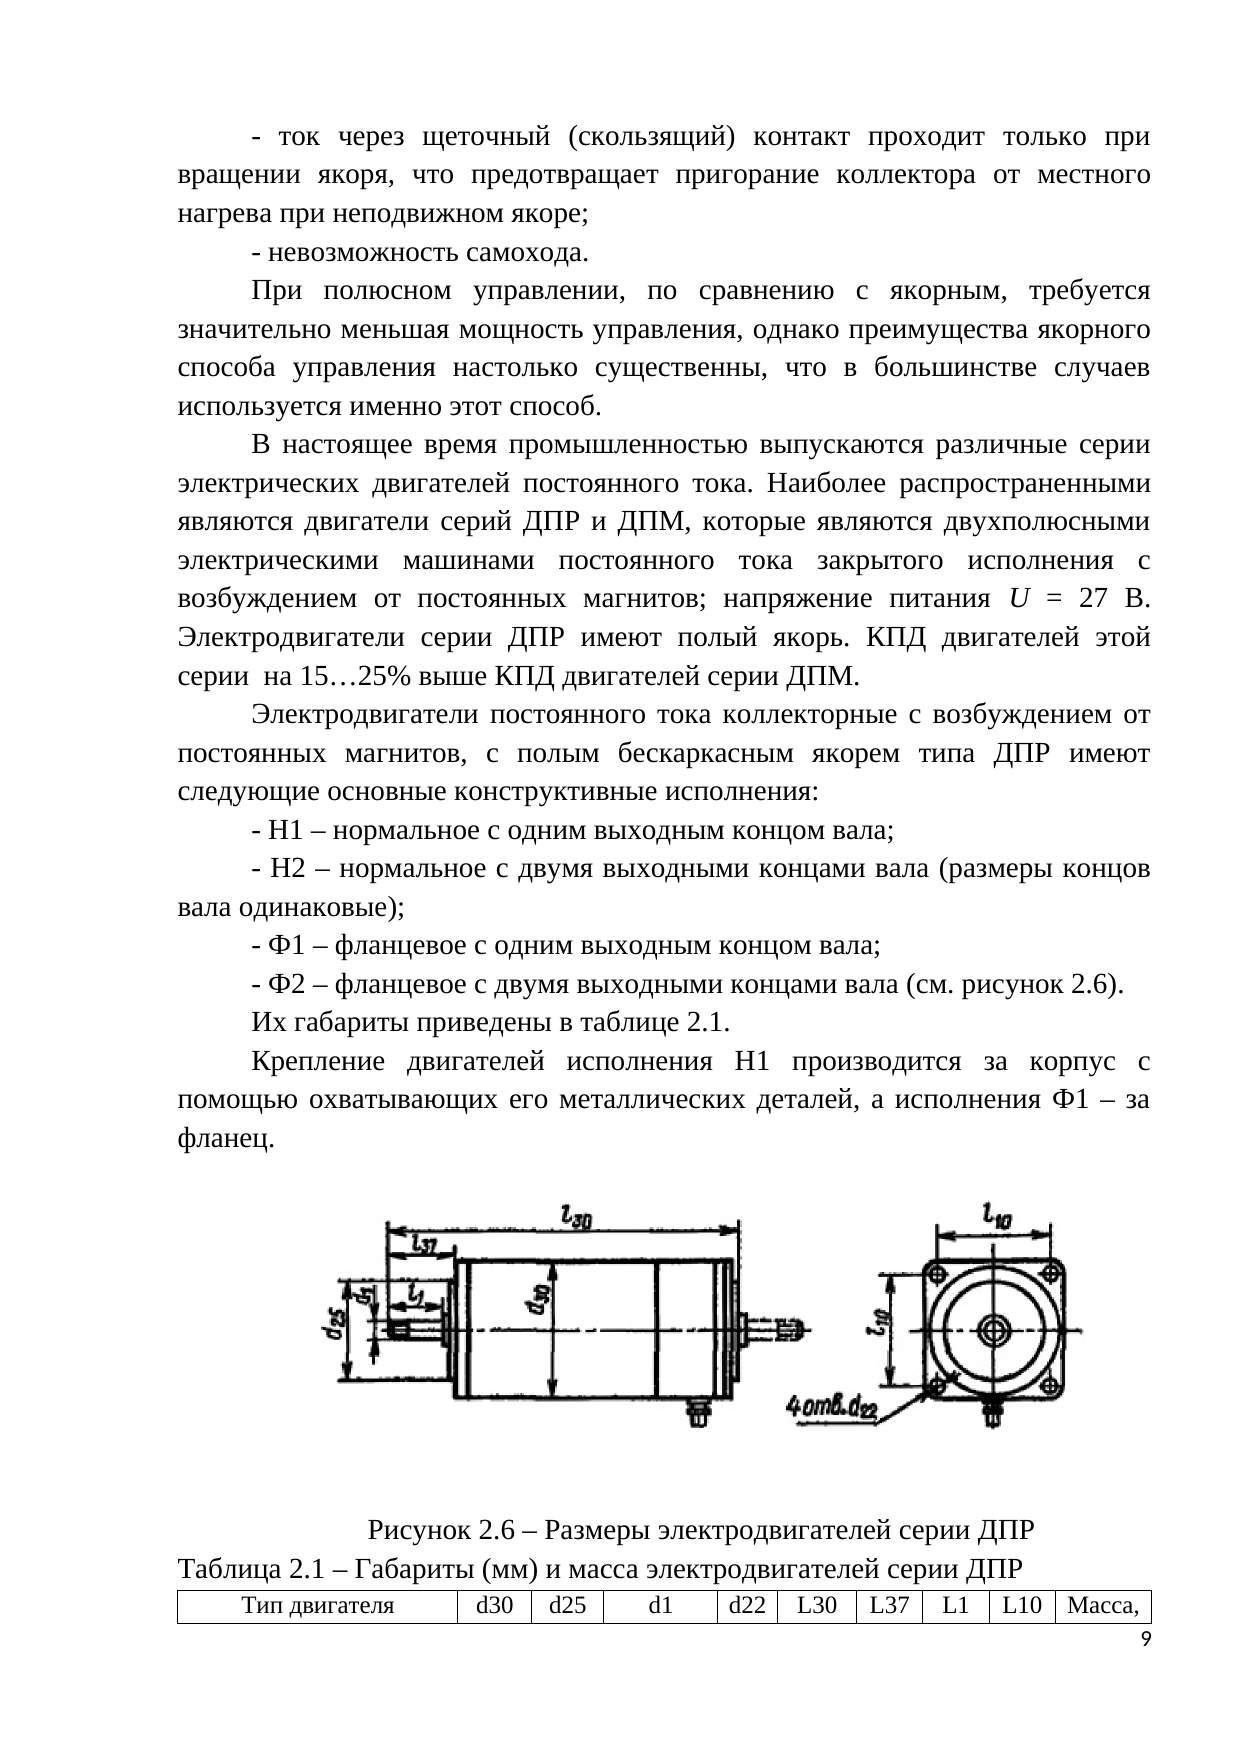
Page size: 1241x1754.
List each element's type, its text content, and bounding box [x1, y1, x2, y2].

text Крепление двигателей исполнения Н1 производится за корпус с помощью охватывающих его металлических деталей, а исполнения Ф1 – за фланец. [177, 1043, 1152, 1154]
text Электродвигатели постоянного тока коллекторные с возбуждением от постоянных магнитов, с полым бескаркасным якорем типа ДПР имеют следующие основные конструктивные исполнения: [177, 696, 1152, 807]
text Их габариты приведены в таблице 2.1. [177, 1004, 1152, 1038]
table_header L10 [990, 1591, 1055, 1623]
table_header Тип двигателя [178, 1591, 457, 1623]
picture [316, 1197, 1087, 1432]
table_header d25 [532, 1591, 603, 1623]
text - ток через щеточный (скользящий) контакт проходит только при вращении якоря, что предотвращает пригорание коллектора от местного нагрева при неподвижном якоре; [177, 118, 1152, 229]
table_header L30 [778, 1591, 856, 1623]
table_header L37 [857, 1591, 922, 1623]
table_header d1 [604, 1591, 717, 1623]
text - невозможность самохода. [177, 234, 1152, 267]
table_header L1 [923, 1591, 989, 1623]
text - Н1 – нормальное с одним выходным концом вала; [177, 812, 1152, 845]
text Рисунок 2.6 – Размеры электродвигателей серии ДПР [177, 1512, 1152, 1546]
text В настоящее время промышленностью выпускаются различные серии электрических двигателей постоянного тока. Наиболее распространенными являются двигатели серий ДПР и ДПМ, которые являются двухполюсными электрическими машинами постоянного тока закрытого исполнения с возбуждением от постоянных магнитов; напряжение питания U = 27 B. Электродвигатели серии ДПР имеют полый якорь. КПД двигателей этой серии на 15…25% выше КПД двигателей серии ДПМ. [177, 426, 1152, 691]
text Таблица 2.1 – Габариты (мм) и масса электродвигателей серии ДПР [177, 1551, 1152, 1584]
text При полюсном управлении, по сравнению с якорным, требуется значительно меньшая мощность управления, однако преимущества якорного способа управления настолько существенны, что в большинстве случаев используется именно этот способ. [177, 272, 1152, 421]
text - Ф2 – фланцевое с двумя выходными концами вала (см. рисунок 2.6). [177, 966, 1152, 999]
text - Н2 – нормальное с двумя выходными концами вала (размеры концов вала одинаковые); [177, 850, 1152, 922]
table_header d22 [718, 1591, 777, 1623]
table_header Масса, кг [1056, 1591, 1151, 1623]
text - Ф1 – фланцевое с одним выходным концом вала; [177, 927, 1152, 961]
table_header d30 [458, 1591, 531, 1623]
